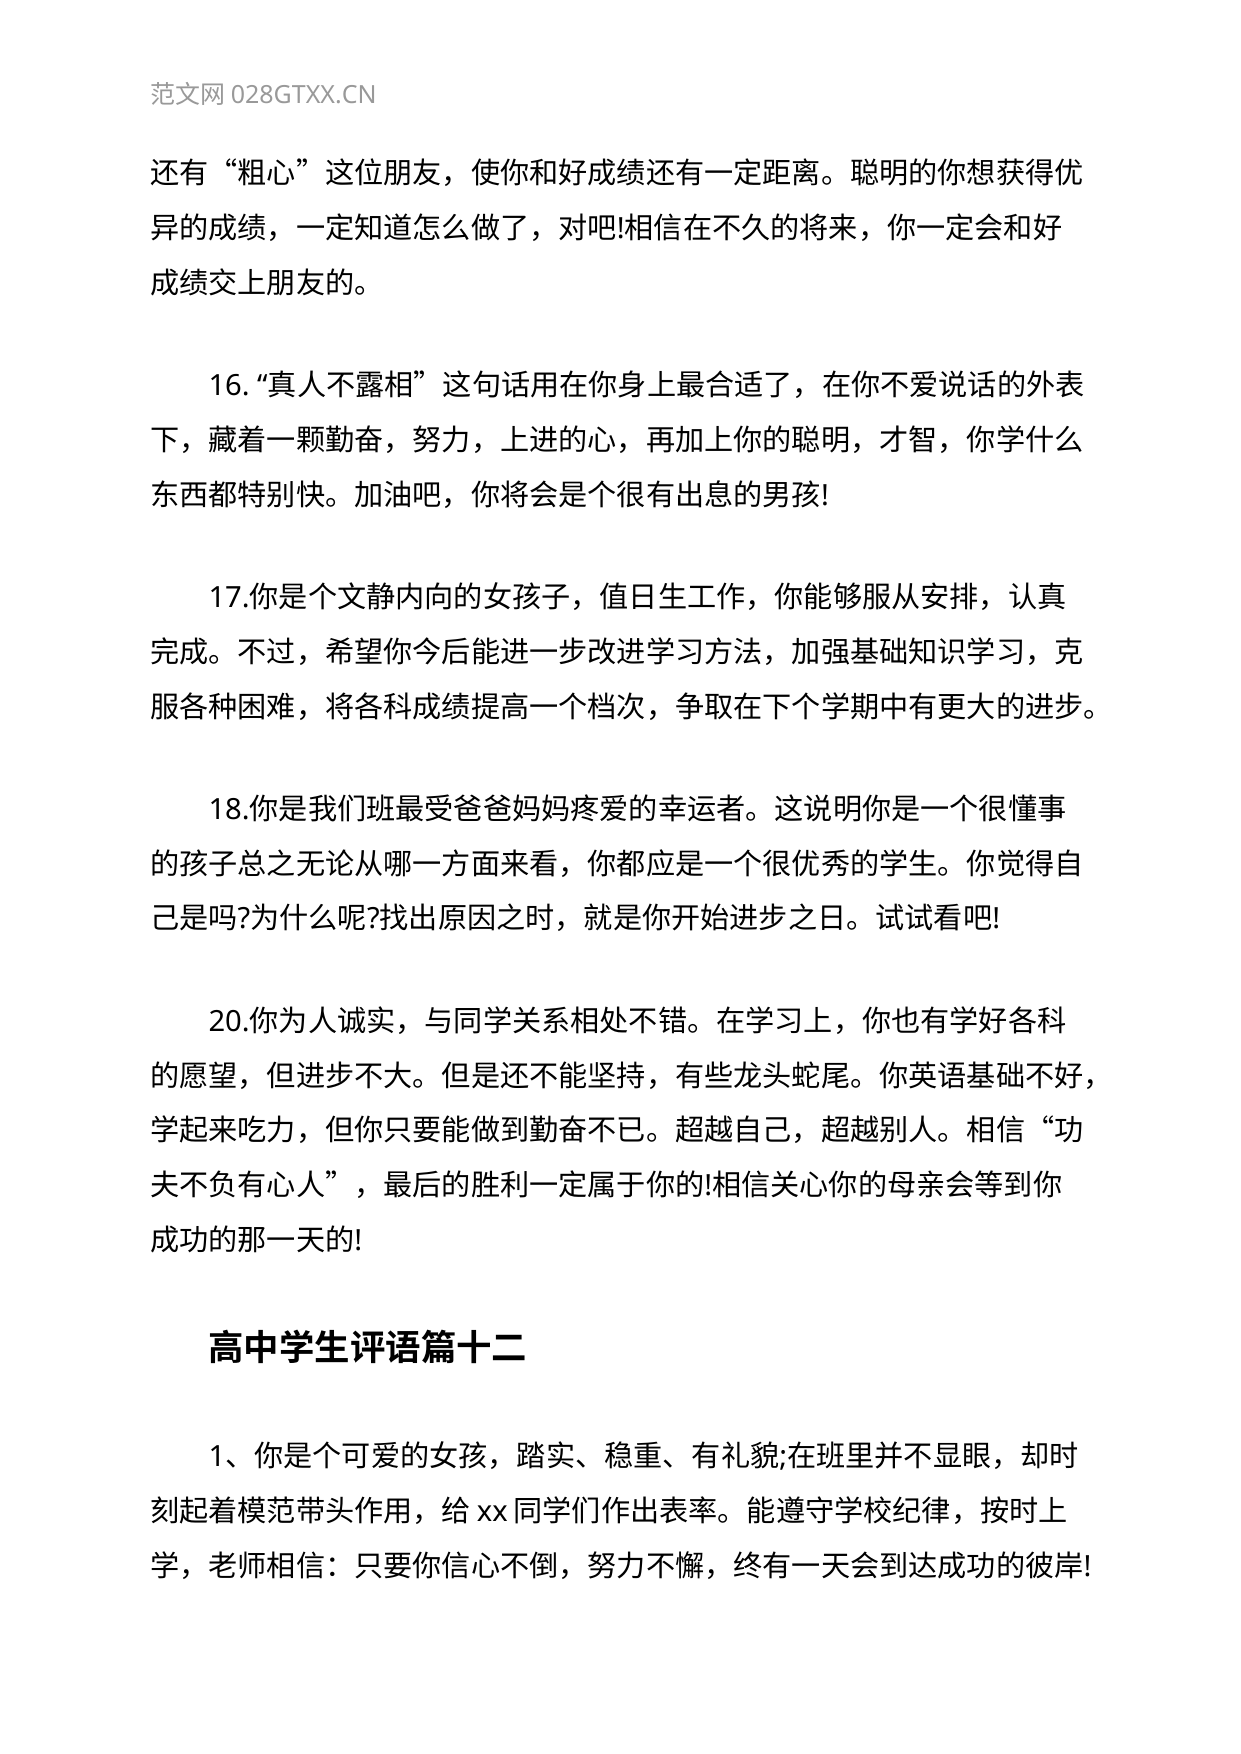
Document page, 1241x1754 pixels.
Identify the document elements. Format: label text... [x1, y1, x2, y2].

text 16. “真人不露相”这句话用在你身上最合适了，在你不爱说话的外表下，藏着一颗勤奋，努力，上进的心，再加上你的聪明，才智，你学什么东西都特别快。加油吧，你将会是个很有出息的男孩! [150, 362, 1090, 514]
text 17.你是个文静内向的女孩子，值日生工作，你能够服从安排，认真完成。不过，希望你今后能进一步改进学习方法，加强基础知识学习，克服各种困难，将各科成绩提高一个档次，争取在下个学期中有更大的进步。 [150, 573, 1090, 726]
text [150, 150, 1090, 302]
text 1、你是个可爱的女孩，踏实、稳重、有礼貌;在班里并不显眼，却时刻起着模范带头作用，给xx同学们作出表率。能遵守学校纪律，按时上学，老师相信：只要你信心不倒，努力不懈，终有一天会到达成功的彼岸! [150, 1432, 1090, 1585]
text 20.你为人诚实，与同学关系相处不错。在学习上，你也有学好各科的愿望，但进步不大。但是还不能坚持，有些龙头蛇尾。你英语基础不好，学起来吃力，但你只要能做到勤奋不已。超越自己，超越别人。相信“功夫不负有心人”，最后的胜利一定属于你的!相信关心你的母亲会等到你成功的那一天的! [150, 997, 1090, 1259]
text 高中学生评语篇十二 [150, 1319, 1090, 1370]
text 18.你是我们班最受爸爸妈妈疼爱的幸运者。这说明你是一个很懂事的孩子总之无论从哪一方面来看，你都应是一个很优秀的学生。你觉得自己是吗?为什么呢?找出原因之时，就是你开始进步之日。试试看吧! [150, 785, 1090, 937]
